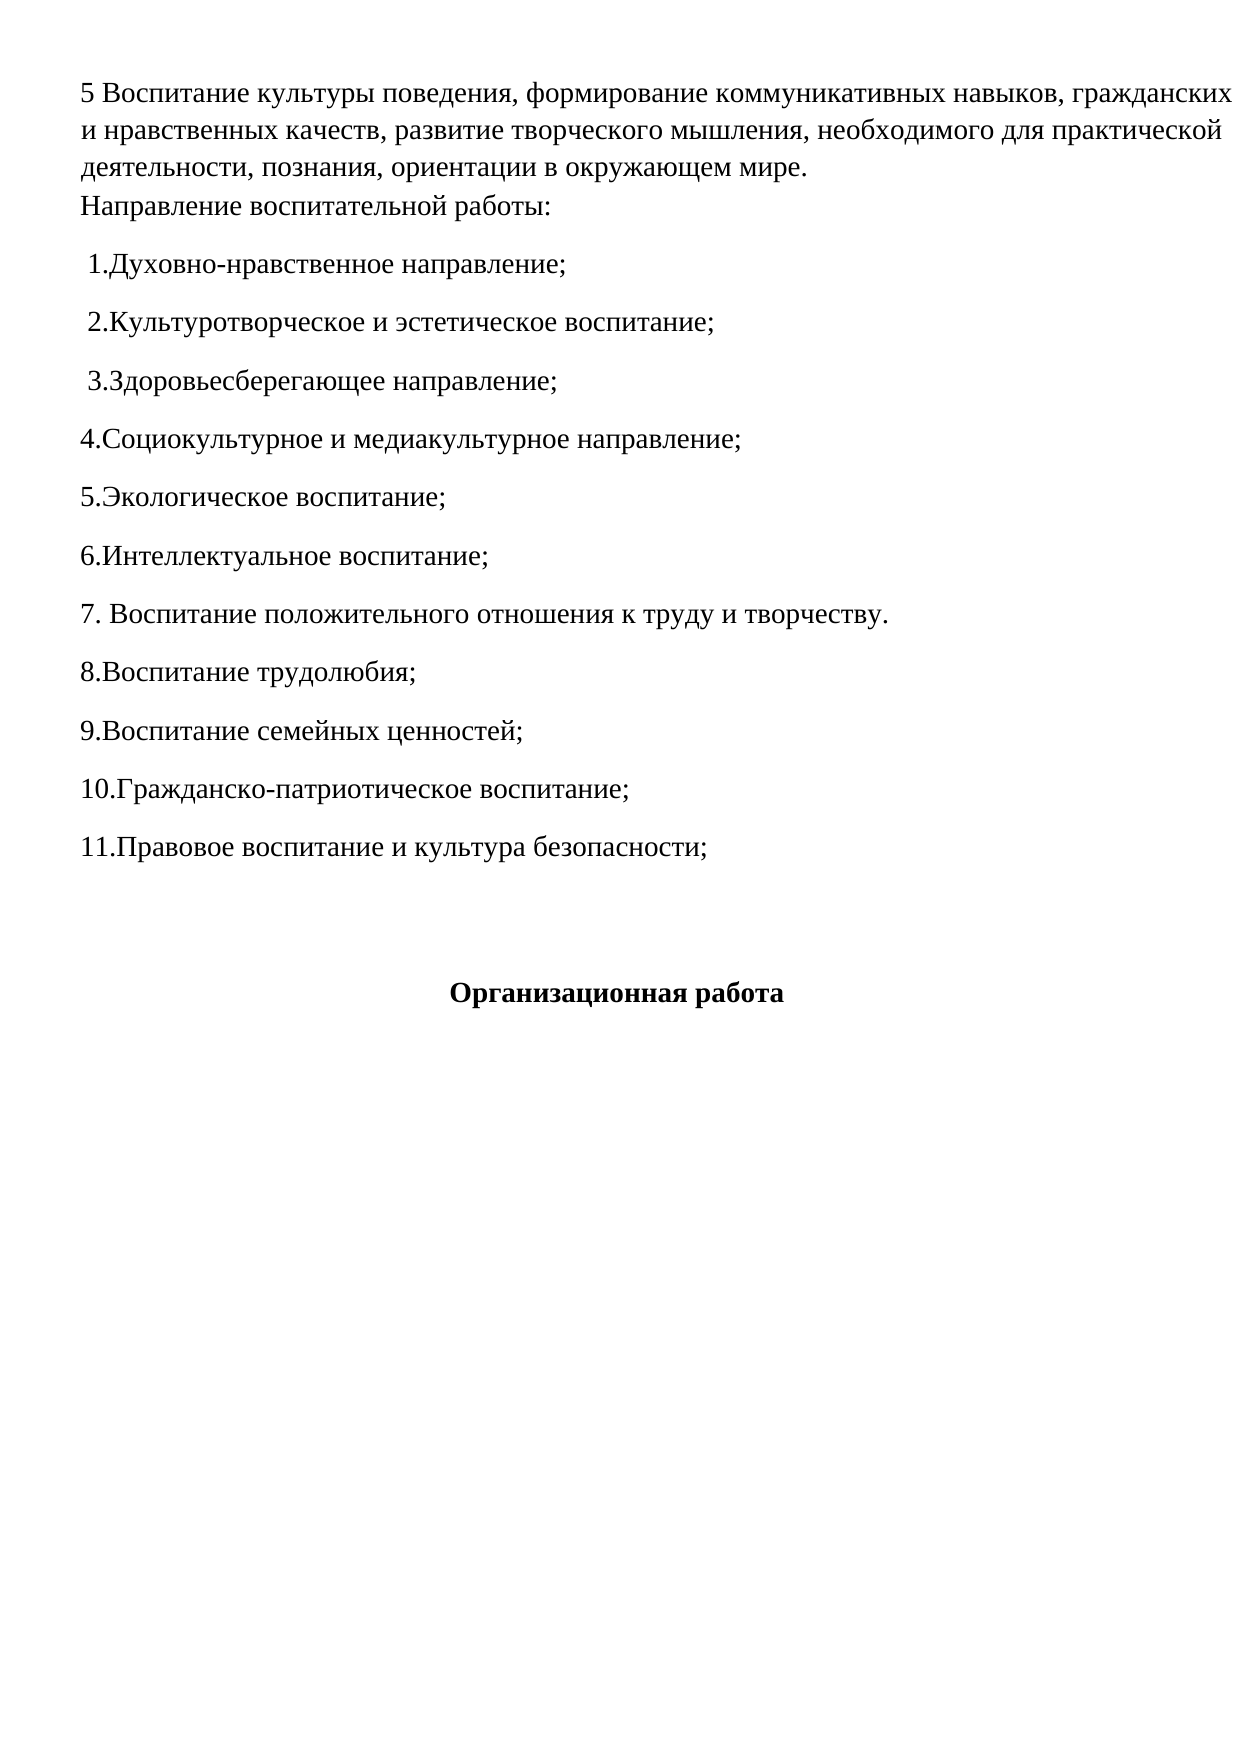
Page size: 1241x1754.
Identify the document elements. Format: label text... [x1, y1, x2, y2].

text 4.Социокультурное и медиакультурное направление; [80, 425, 1240, 454]
text 5 Воспитание культуры поведения, формирование коммуникативных навыков, гражданских и нравственных качеств, развитие творческого мышления, необходимого для практической деятельности, познания, ориентации в окружающем мире. [80, 75, 1240, 183]
text 5.Экологическое воспитание; [80, 483, 1240, 513]
text Направление воспитательной работы: [80, 192, 1240, 221]
text Организационная работа [449, 975, 1240, 1009]
text 3.Здоровьесберегающее направление; [80, 367, 1240, 396]
text 11.Правовое воспитание и культура безопасности; [80, 833, 1240, 863]
text 1.Духовно-нравственное направление; [80, 250, 1240, 279]
text 8.Воспитание трудолюбия; [80, 658, 1240, 688]
text 6.Интеллектуальное воспитание; [80, 542, 1240, 571]
text 9.Воспитание семейных ценностей; [80, 717, 1240, 746]
text 7. Воспитание положительного отношения к труду и творчеству. [80, 600, 1240, 629]
text 10.Гражданско-патриотическое воспитание; [80, 775, 1240, 804]
text 2.Культуротворческое и эстетическое воспитание; [80, 308, 1240, 338]
